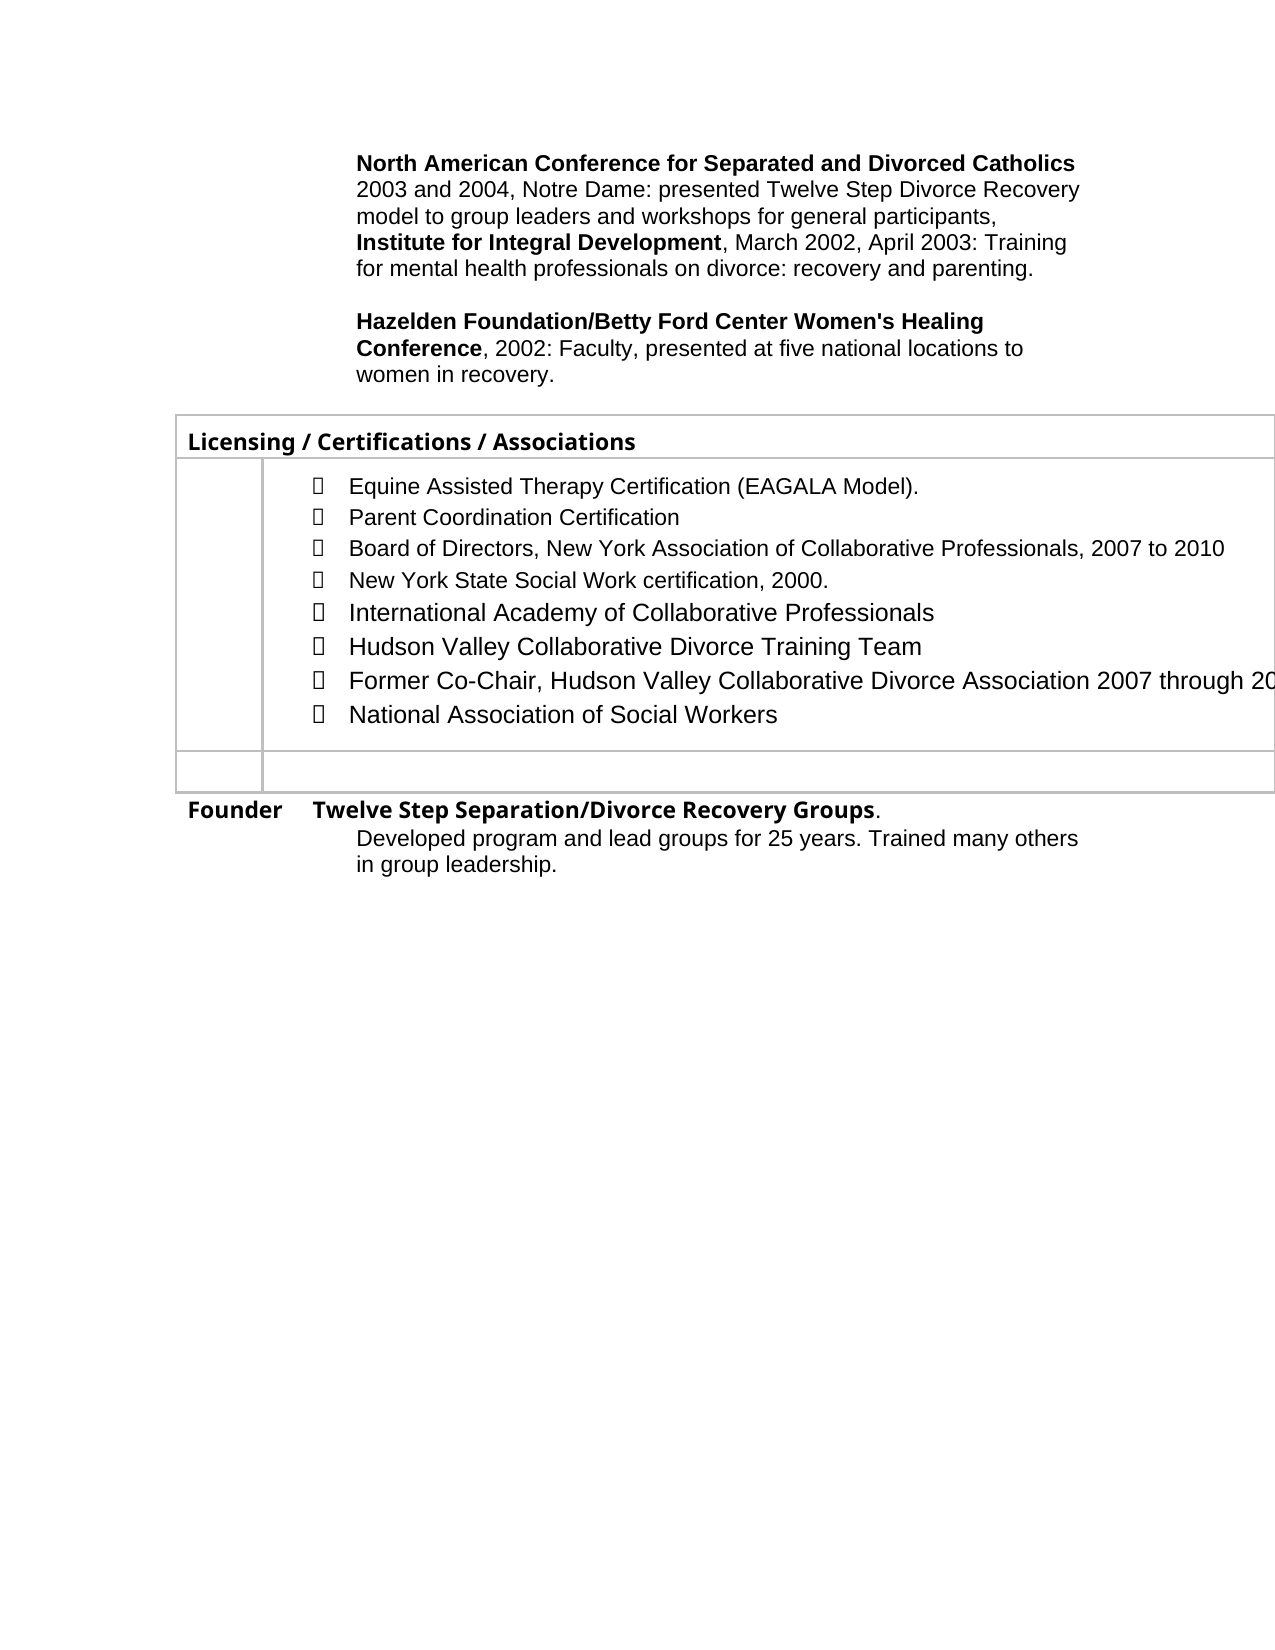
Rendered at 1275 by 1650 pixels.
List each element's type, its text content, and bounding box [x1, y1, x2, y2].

text Founder Twelve Step Separation/Divorce Recovery Groups. [187, 794, 1087, 825]
text Hazelden Foundation/Betty Ford Center Women's Healing Conference, 2002: Faculty, presented at five national locations to women in recovery. [356, 308, 1087, 387]
text Developed program and lead groups for 25 years. Trained many others in group leadership. [356, 825, 1087, 877]
text North American Conference for Separated and Divorced Catholics 2003 and 2004, Notre Dame: presented Twelve Step Divorce Recovery model to group leaders and workshops for general participants, Institute for Integral Development, March 2002, April 2003: Training for mental health professionals on divorce: recovery and parenting. [356, 150, 1087, 282]
table_cell [177, 459, 261, 750]
table_header Licensing / Certifications / Associations [177, 416, 1274, 457]
table_cell [264, 752, 1274, 791]
table_cell [177, 752, 261, 791]
table_cell  Equine Assisted Therapy Certification (EAGALA Model).  Parent Coordination Certification  Board of Directors, New York Association of Collaborative Professionals, 2007 to 2010  New York State Social Work certification, 2000.  International Academy of Collaborative Professionals  Hudson Valley Collaborative Divorce Training Team  Former Co-Chair, Hudson Valley Collaborative Divorce Association 2007 through 2010  National Association of Social Workers [264, 459, 1274, 750]
